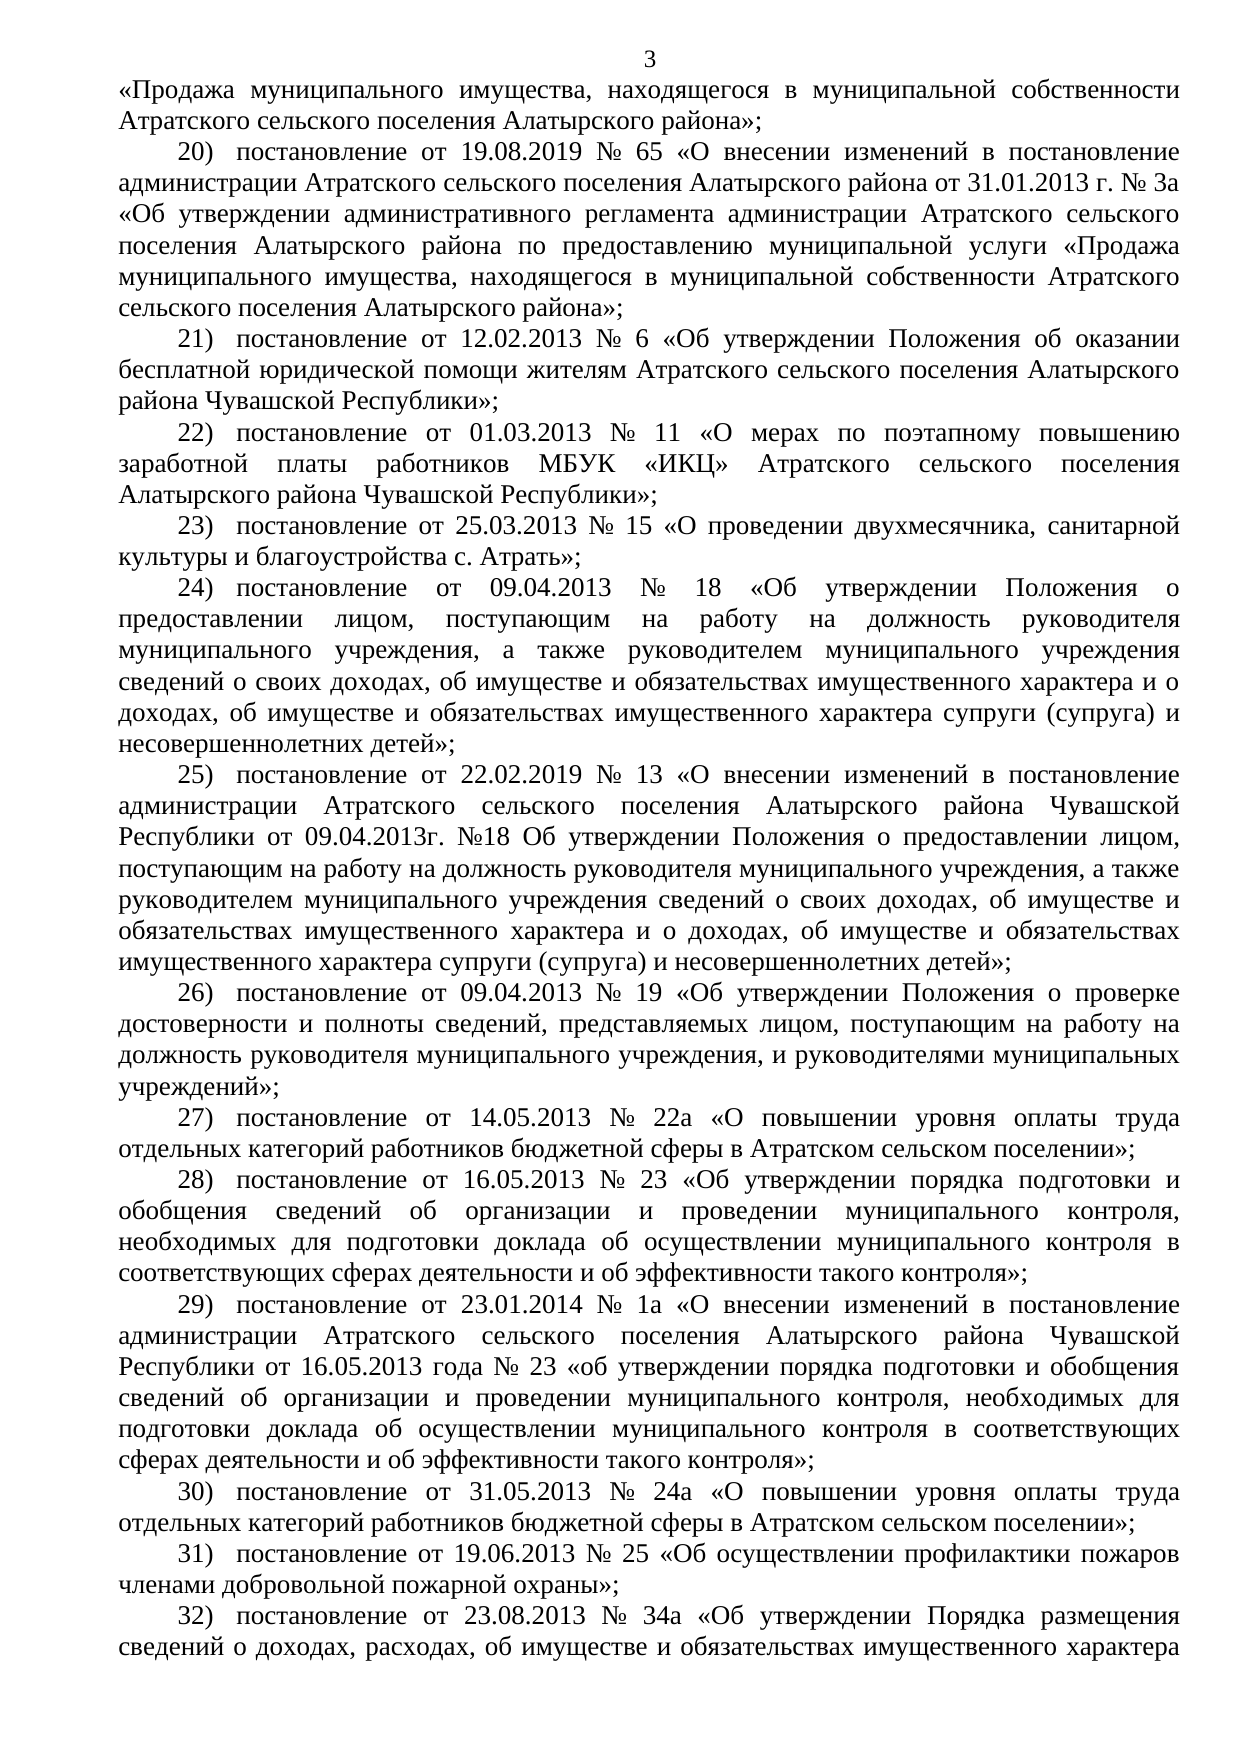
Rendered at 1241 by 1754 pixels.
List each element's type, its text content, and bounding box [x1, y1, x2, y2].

list постановление от 25.03.2013 № 15 «О проведении двухмесячника, санитарной культуры и благоустройства с. Атрать»; [118, 509, 1181, 571]
list постановление от 09.04.2013 № 18 «Об утверждении Положения о предоставлении лицом, поступающим на работу на должность руководителя муниципального учреждения, а также руководителем муниципального учреждения сведений о своих доходах, об имуществе и обязательствах имущественного характера и о доходах, об имуществе и обязательствах имущественного характера супруги (супруга) и несовершеннолетних детей»; [118, 571, 1181, 758]
list постановление от 09.04.2013 № 19 «Об утверждении Положения о проверке достоверности и полноты сведений, представляемых лицом, поступающим на работу на должность руководителя муниципального учреждения, и руководителями муниципальных учреждений»; [118, 976, 1181, 1101]
list постановление от 22.02.2019 № 13 «О внесении изменений в постановление администрации Атратского сельского поселения Алатырского района Чувашской Республики от 09.04.2013г. №18 Об утверждении Положения о предоставлении лицом, поступающим на работу на должность руководителя муниципального учреждения, а также руководителем муниципального учреждения сведений о своих доходах, об имуществе и обязательствах имущественного характера и о доходах, об имуществе и обязательствах имущественного характера супруги (супруга) и несовершеннолетних детей»; [118, 758, 1181, 976]
list постановление от 14.05.2013 № 22а «О повышении уровня оплаты труда отдельных категорий работников бюджетной сферы в Атратском сельском поселении»; [118, 1101, 1181, 1163]
list постановление от 19.08.2019 № 65 «О внесении изменений в постановление администрации Атратского сельского поселения Алатырского района от 31.01.2013 г. № 3а «Об утверждении административного регламента администрации Атратского сельского поселения Алатырского района по предоставлению муниципальной услуги «Продажа муниципального имущества, находящегося в муниципальной собственности Атратского сельского поселения Алатырского района»; [118, 135, 1181, 322]
list постановление от 12.02.2013 № 6 «Об утверждении Положения об оказании бесплатной юридической помощи жителям Атратского сельского поселения Алатырского района Чувашской Республики»; [118, 322, 1181, 416]
list постановление от 31.05.2013 № 24а «О повышении уровня оплаты труда отдельных категорий работников бюджетной сферы в Атратском сельском поселении»; [118, 1474, 1181, 1537]
list постановление от 23.01.2014 № 1а «О внесении изменений в постановление администрации Атратского сельского поселения Алатырского района Чувашской Республики от 16.05.2013 года № 23 «об утверждении порядка подготовки и обобщения сведений об организации и проведении муниципального контроля, необходимых для подготовки доклада об осуществлении муниципального контроля в соответствующих сферах деятельности и об эффективности такого контроля»; [118, 1288, 1181, 1474]
list постановление от 19.06.2013 № 25 «Об осуществлении профилактики пожаров членами добровольной пожарной охраны»; [118, 1537, 1181, 1599]
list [118, 73, 1181, 135]
list постановление от 16.05.2013 № 23 «Об утверждении порядка подготовки и обобщения сведений об организации и проведении муниципального контроля, необходимых для подготовки доклада об осуществлении муниципального контроля в соответствующих сферах деятельности и об эффективности такого контроля»; [118, 1163, 1181, 1288]
list постановление от 01.03.2013 № 11 «О мерах по поэтапному повышению заработной платы работников МБУК «ИКЦ» Атратского сельского поселения Алатырского района Чувашской Республики»; [118, 416, 1181, 509]
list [118, 1599, 1181, 1661]
